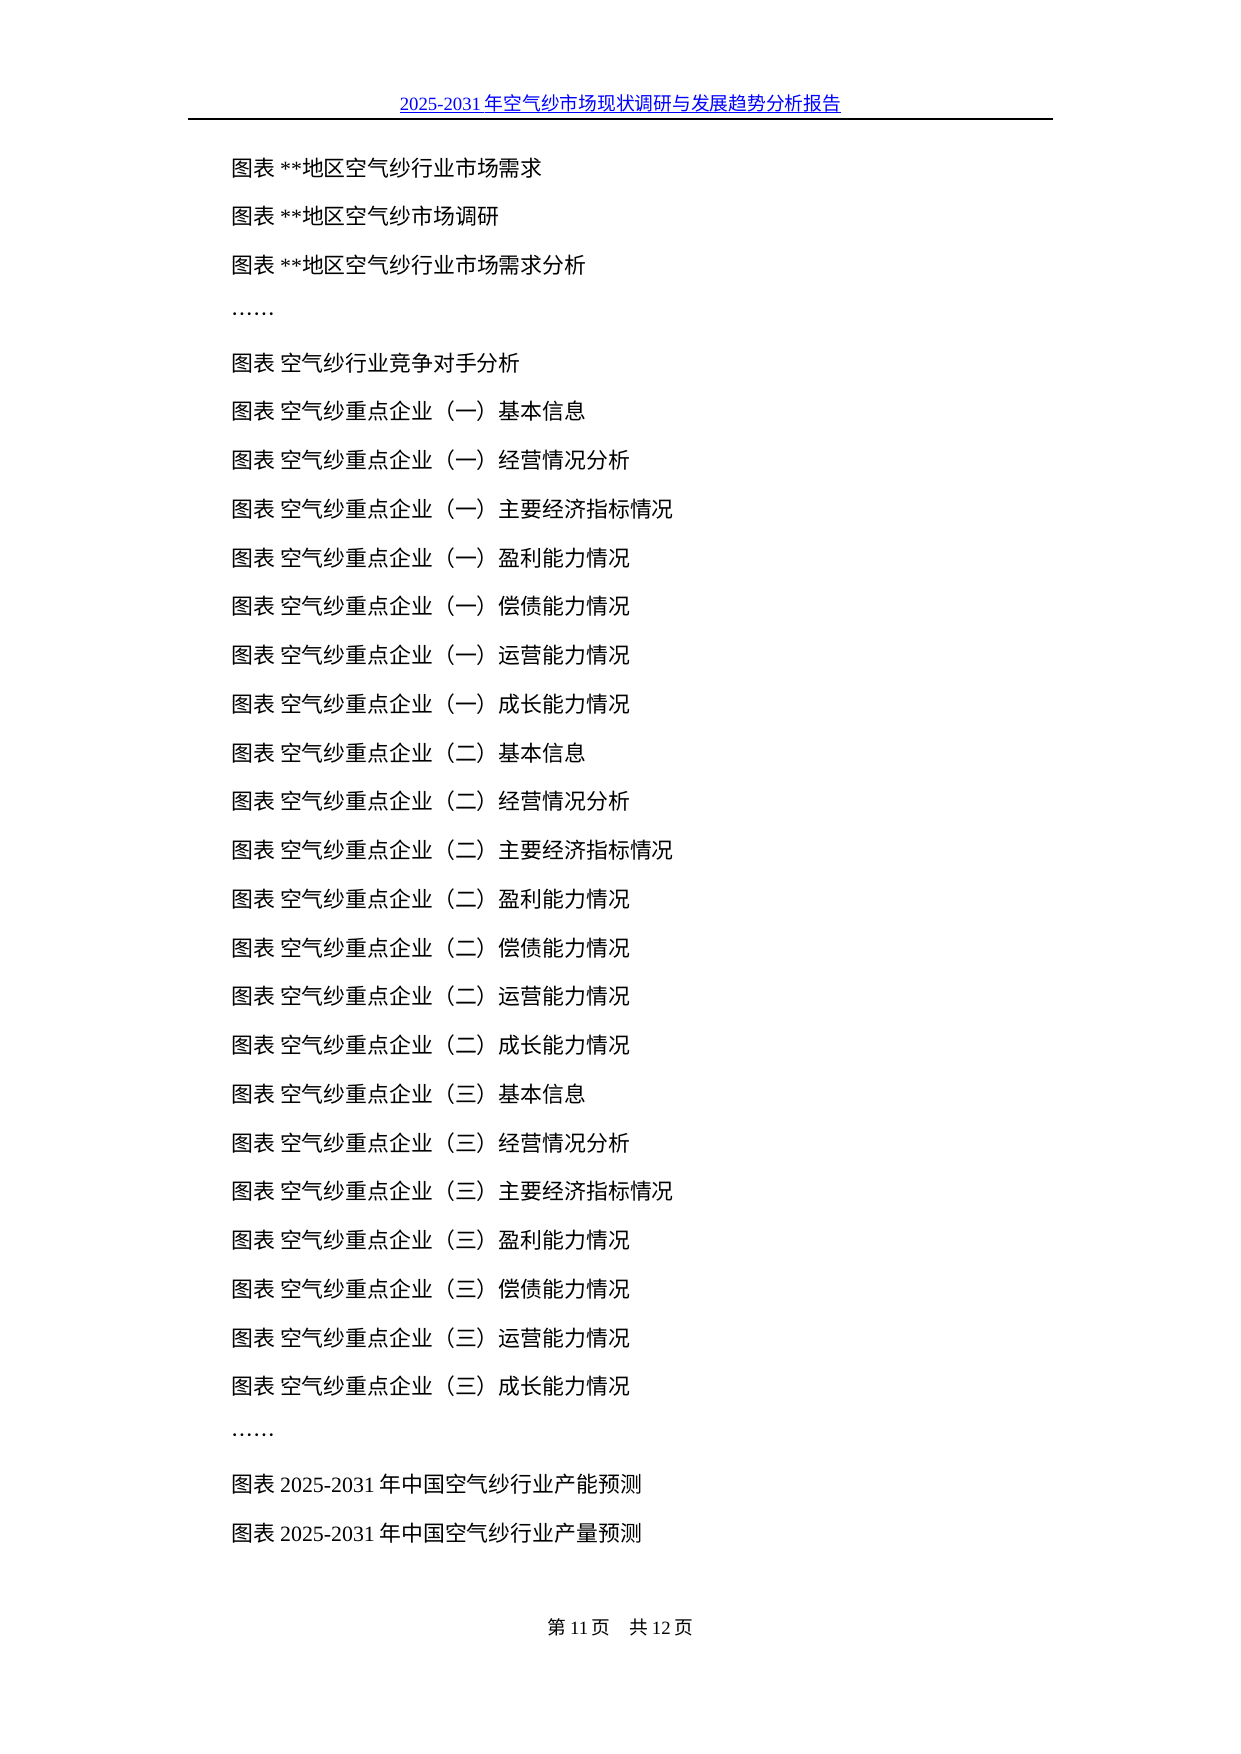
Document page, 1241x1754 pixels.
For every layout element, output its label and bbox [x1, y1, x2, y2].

text [187, 150, 1053, 1548]
